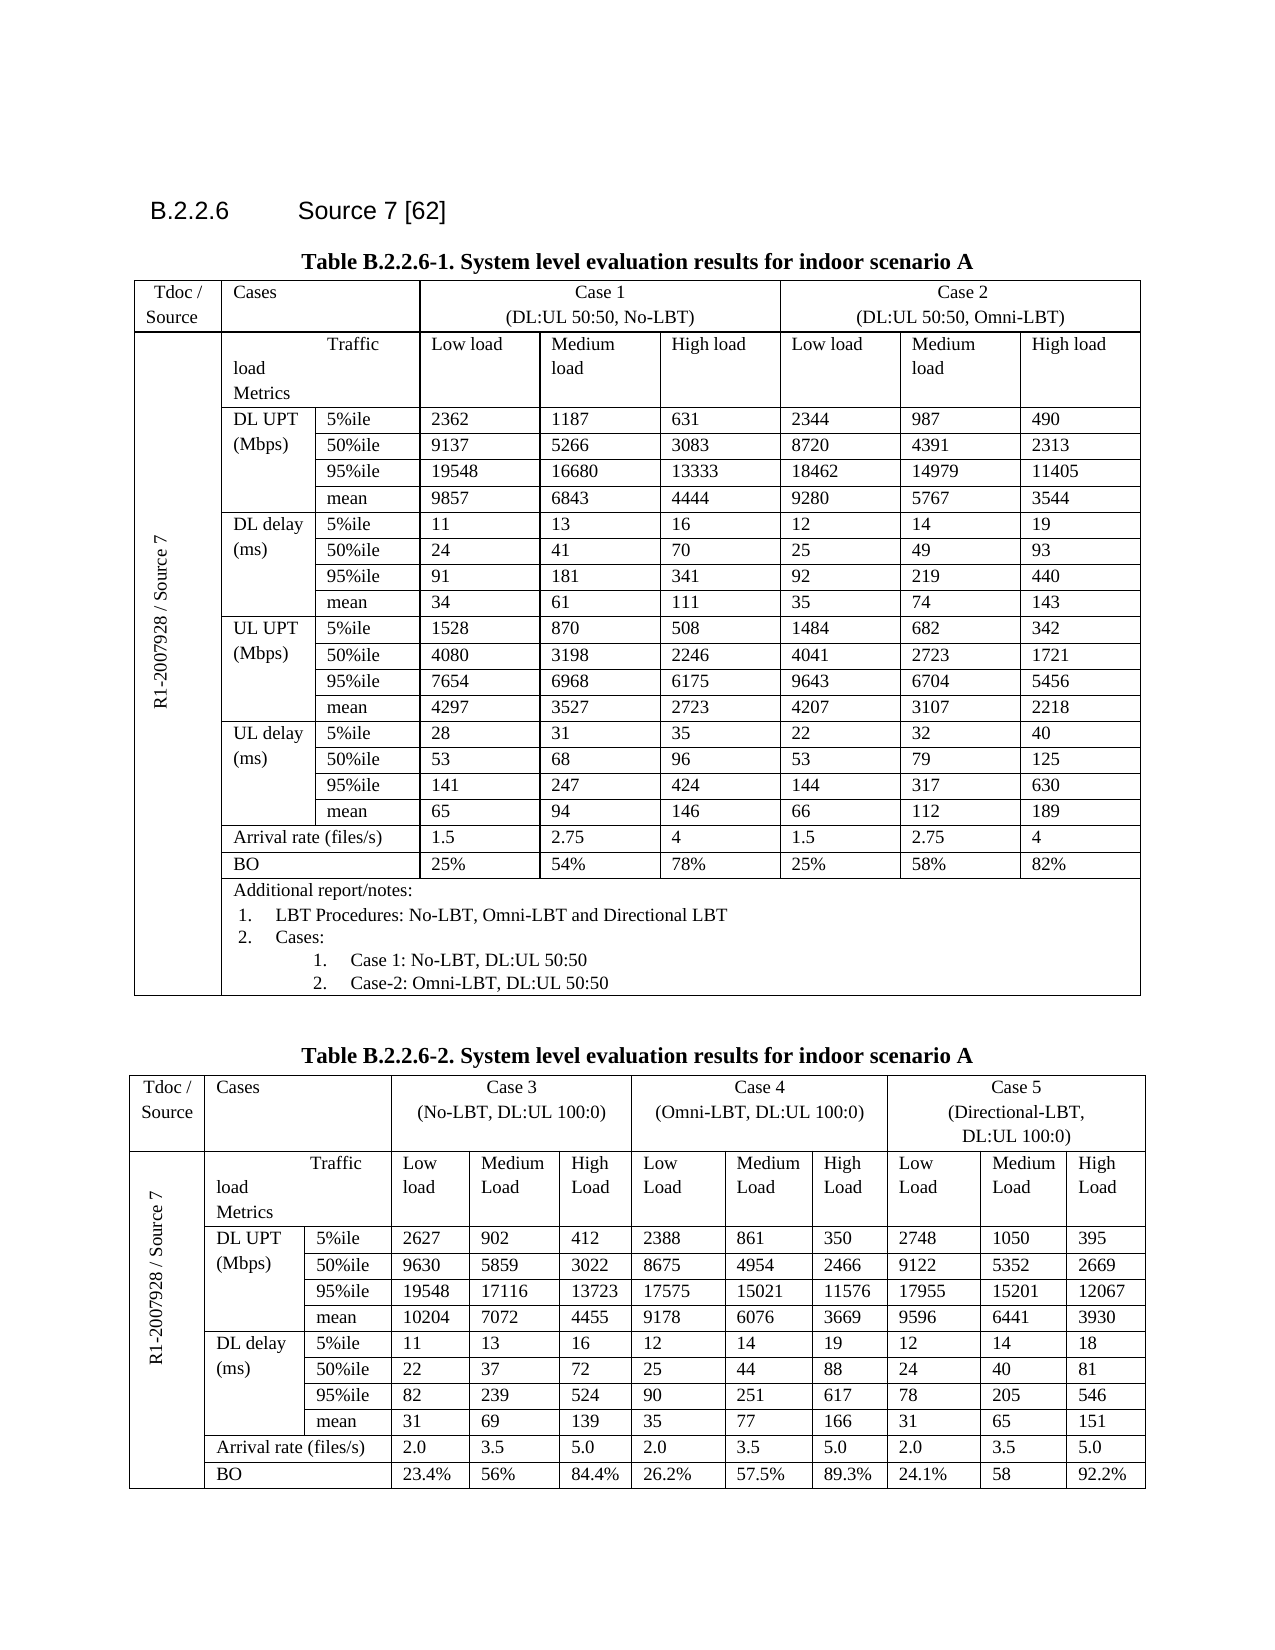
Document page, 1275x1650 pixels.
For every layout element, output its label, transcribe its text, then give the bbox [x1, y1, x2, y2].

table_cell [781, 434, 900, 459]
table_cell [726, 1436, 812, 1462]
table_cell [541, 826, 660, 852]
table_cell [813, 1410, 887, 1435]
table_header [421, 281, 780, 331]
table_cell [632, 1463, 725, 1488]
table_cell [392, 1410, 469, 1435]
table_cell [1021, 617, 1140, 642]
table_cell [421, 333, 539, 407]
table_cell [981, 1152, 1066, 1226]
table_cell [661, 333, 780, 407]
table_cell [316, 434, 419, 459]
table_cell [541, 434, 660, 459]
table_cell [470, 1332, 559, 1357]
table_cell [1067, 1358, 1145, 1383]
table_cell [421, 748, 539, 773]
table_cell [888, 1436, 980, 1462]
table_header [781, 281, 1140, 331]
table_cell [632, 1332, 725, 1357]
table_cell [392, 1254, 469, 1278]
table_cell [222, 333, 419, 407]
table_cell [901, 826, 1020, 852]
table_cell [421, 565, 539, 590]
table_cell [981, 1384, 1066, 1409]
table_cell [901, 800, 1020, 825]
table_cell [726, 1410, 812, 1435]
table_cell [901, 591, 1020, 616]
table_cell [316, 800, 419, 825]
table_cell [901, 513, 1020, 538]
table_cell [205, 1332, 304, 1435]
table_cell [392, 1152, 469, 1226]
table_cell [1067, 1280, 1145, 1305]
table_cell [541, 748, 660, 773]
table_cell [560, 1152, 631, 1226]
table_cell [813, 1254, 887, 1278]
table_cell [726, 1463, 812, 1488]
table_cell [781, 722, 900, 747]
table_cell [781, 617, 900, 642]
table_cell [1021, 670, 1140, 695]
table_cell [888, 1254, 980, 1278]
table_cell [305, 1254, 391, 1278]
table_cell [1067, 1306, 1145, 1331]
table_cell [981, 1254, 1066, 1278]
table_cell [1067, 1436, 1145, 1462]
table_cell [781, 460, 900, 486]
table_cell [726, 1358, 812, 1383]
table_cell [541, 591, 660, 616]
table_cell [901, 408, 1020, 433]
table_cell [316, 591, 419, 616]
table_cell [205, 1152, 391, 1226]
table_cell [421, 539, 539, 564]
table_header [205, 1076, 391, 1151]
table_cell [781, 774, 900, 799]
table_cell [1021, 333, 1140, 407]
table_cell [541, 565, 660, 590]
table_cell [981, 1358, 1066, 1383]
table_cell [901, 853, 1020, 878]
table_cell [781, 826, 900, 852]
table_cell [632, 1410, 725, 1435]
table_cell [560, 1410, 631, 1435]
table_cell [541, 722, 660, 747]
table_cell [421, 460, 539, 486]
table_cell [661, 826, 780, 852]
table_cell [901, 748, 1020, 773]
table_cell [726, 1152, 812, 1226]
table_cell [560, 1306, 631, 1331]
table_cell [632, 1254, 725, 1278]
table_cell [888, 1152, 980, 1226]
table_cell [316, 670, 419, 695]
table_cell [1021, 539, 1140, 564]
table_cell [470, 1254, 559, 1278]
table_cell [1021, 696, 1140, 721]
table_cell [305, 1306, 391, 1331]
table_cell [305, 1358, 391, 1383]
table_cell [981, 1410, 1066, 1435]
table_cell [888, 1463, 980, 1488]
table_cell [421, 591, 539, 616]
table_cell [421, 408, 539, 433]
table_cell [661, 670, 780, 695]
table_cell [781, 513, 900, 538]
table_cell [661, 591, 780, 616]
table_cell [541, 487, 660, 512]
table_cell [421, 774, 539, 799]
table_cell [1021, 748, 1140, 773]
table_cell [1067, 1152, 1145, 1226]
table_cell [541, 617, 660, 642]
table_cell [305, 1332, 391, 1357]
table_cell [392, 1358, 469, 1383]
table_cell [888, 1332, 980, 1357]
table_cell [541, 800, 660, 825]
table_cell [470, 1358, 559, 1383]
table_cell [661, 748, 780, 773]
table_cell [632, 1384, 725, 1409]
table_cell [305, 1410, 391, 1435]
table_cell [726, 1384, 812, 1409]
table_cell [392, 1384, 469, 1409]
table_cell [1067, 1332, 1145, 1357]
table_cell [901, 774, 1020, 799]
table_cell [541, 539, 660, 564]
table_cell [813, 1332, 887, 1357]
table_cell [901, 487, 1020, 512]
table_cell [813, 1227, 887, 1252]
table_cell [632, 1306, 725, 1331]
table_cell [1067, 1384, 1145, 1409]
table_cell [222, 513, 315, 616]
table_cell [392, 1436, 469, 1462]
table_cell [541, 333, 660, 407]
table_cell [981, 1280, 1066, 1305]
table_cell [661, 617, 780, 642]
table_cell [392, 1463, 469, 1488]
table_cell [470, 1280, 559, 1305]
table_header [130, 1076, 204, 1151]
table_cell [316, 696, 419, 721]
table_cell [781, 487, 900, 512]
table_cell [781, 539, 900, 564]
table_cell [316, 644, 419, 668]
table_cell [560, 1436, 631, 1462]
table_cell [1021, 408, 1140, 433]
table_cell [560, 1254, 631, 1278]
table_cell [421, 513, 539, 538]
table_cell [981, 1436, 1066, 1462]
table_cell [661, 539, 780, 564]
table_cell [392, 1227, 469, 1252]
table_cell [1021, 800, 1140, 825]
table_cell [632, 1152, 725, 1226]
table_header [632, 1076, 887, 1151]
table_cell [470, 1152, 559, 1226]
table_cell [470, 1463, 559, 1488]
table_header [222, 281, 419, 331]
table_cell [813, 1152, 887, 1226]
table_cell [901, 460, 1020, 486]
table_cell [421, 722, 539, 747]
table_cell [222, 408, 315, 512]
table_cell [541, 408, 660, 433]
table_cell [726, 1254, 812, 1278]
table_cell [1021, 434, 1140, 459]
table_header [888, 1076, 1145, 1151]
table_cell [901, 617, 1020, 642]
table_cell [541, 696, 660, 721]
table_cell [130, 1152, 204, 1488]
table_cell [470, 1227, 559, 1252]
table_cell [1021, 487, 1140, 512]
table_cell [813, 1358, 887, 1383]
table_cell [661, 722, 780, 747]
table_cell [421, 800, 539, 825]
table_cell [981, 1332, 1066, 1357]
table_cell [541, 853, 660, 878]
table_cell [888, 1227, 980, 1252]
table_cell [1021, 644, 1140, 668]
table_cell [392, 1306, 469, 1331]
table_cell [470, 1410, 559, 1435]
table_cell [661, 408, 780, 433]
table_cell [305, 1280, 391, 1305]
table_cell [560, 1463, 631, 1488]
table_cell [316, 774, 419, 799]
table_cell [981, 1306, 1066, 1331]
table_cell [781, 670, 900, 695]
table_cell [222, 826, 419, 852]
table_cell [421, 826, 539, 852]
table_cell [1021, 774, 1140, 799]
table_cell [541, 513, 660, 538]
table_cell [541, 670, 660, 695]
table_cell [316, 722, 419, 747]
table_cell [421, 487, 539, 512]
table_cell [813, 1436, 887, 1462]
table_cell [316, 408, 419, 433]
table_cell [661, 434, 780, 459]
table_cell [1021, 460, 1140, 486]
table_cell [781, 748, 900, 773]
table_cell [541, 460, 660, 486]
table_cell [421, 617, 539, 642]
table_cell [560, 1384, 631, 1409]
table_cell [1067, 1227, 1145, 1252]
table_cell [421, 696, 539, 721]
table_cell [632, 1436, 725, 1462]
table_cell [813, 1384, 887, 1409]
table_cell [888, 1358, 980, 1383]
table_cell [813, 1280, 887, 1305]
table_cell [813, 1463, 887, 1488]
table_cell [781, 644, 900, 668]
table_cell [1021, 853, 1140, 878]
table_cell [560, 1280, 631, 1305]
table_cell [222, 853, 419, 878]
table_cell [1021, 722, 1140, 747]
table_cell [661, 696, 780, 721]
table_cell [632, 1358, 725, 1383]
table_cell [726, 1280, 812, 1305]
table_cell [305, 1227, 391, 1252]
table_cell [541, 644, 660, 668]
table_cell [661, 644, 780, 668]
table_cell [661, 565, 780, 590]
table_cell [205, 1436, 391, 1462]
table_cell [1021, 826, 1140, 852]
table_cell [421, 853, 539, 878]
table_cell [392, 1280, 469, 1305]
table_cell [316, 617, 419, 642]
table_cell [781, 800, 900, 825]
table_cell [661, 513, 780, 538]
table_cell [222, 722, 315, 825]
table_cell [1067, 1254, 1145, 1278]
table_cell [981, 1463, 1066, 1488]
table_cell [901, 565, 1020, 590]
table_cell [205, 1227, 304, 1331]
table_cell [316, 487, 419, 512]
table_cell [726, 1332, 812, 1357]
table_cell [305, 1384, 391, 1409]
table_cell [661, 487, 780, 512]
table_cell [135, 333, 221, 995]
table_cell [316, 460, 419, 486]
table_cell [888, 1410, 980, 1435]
subtitle B.2.2.6 Source 7 [62] [150, 196, 1125, 225]
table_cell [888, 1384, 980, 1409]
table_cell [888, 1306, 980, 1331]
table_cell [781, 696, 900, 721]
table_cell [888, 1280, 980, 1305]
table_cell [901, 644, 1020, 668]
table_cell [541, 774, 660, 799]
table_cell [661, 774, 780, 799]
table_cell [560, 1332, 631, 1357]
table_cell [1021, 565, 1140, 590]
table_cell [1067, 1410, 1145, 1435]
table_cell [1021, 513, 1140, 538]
text Table B.2.2.6-2. System level evaluation results for indoor scenario A [150, 1042, 1125, 1069]
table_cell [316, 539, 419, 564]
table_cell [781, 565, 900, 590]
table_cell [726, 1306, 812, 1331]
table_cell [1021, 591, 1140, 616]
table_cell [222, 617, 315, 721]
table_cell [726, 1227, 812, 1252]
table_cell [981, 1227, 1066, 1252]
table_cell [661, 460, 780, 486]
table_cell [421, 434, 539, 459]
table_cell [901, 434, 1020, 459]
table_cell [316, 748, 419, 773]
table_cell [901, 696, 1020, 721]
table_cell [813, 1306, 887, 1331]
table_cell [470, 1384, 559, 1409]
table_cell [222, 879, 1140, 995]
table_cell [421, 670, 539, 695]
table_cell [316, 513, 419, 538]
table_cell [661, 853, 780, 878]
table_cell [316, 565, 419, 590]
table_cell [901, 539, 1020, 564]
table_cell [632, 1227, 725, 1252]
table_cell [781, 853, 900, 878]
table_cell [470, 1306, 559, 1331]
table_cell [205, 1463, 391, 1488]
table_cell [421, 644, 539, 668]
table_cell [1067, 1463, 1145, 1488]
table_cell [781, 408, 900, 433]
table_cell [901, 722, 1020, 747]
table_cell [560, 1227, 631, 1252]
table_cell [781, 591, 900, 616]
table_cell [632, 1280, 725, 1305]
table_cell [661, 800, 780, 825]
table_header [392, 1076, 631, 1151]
text Table B.2.2.6-1. System level evaluation results for indoor scenario A [150, 248, 1125, 274]
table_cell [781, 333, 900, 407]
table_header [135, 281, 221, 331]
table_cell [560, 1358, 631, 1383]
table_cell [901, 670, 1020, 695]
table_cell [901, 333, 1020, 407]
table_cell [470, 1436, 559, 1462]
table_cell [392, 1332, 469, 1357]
